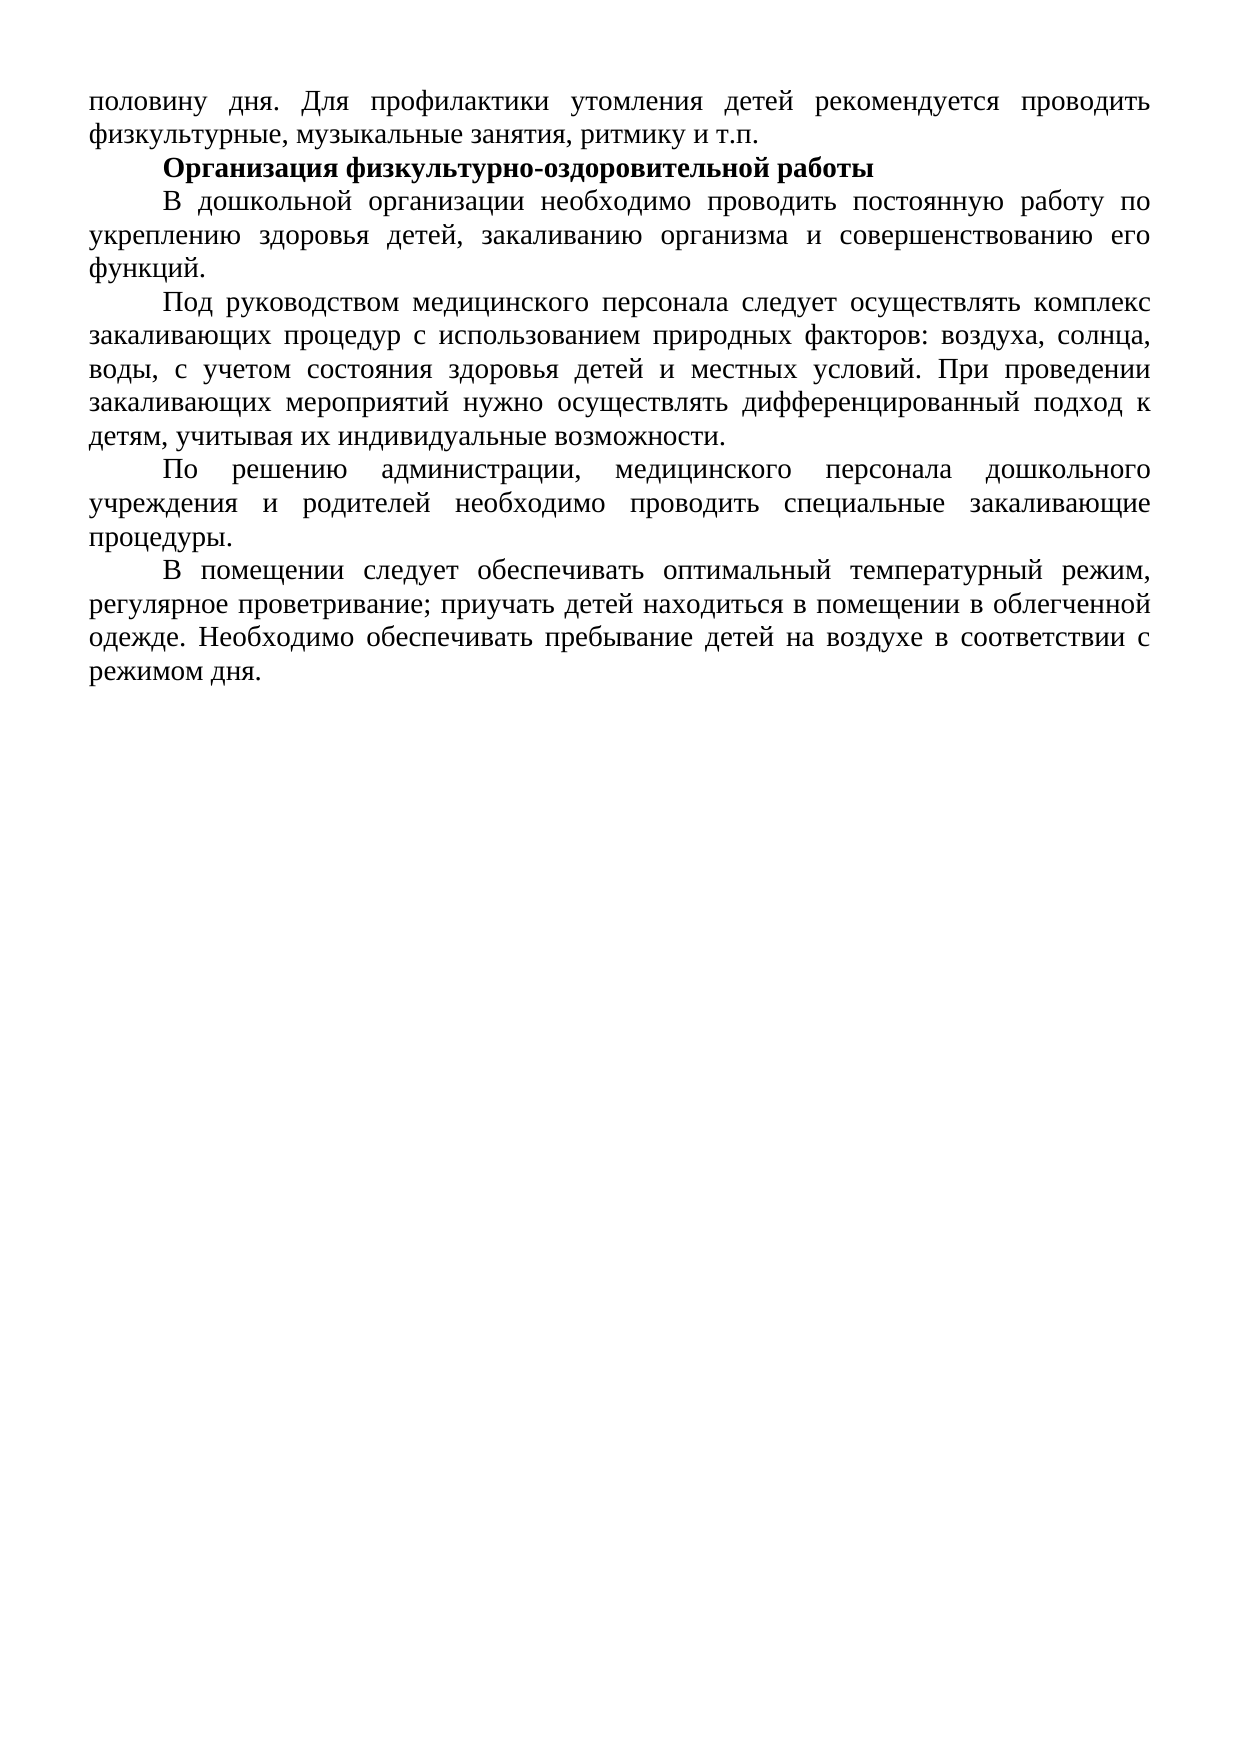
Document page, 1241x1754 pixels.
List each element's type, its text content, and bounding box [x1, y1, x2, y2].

text По решению администрации, медицинского персонала дошкольного учреждения и родителей необходимо проводить специальные закаливающие процедуры. [89, 452, 1152, 552]
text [89, 83, 1152, 150]
text Организация физкультурно-оздоровительной работы [89, 150, 1152, 183]
text Под руководством медицинского персонала следует осуществлять комплекс закаливающих процедур с использованием природных факторов: воздуха, солнца, воды, с учетом состояния здоровья детей и местных условий. При проведении закаливающих мероприятий нужно осуществлять дифференцированный подход к детям, учитывая их индивидуальные возможности. [89, 284, 1152, 452]
text В дошкольной организации необходимо проводить постоянную работу по укреплению здоровья детей, закаливанию организма и совершенствованию его функций. [89, 183, 1152, 284]
text В помещении следует обеспечивать оптимальный температурный режим, регулярное проветривание; приучать детей находиться в помещении в облегченной одежде. Необходимо обеспечивать пребывание детей на воздухе в соответствии с режимом дня. [89, 552, 1152, 686]
